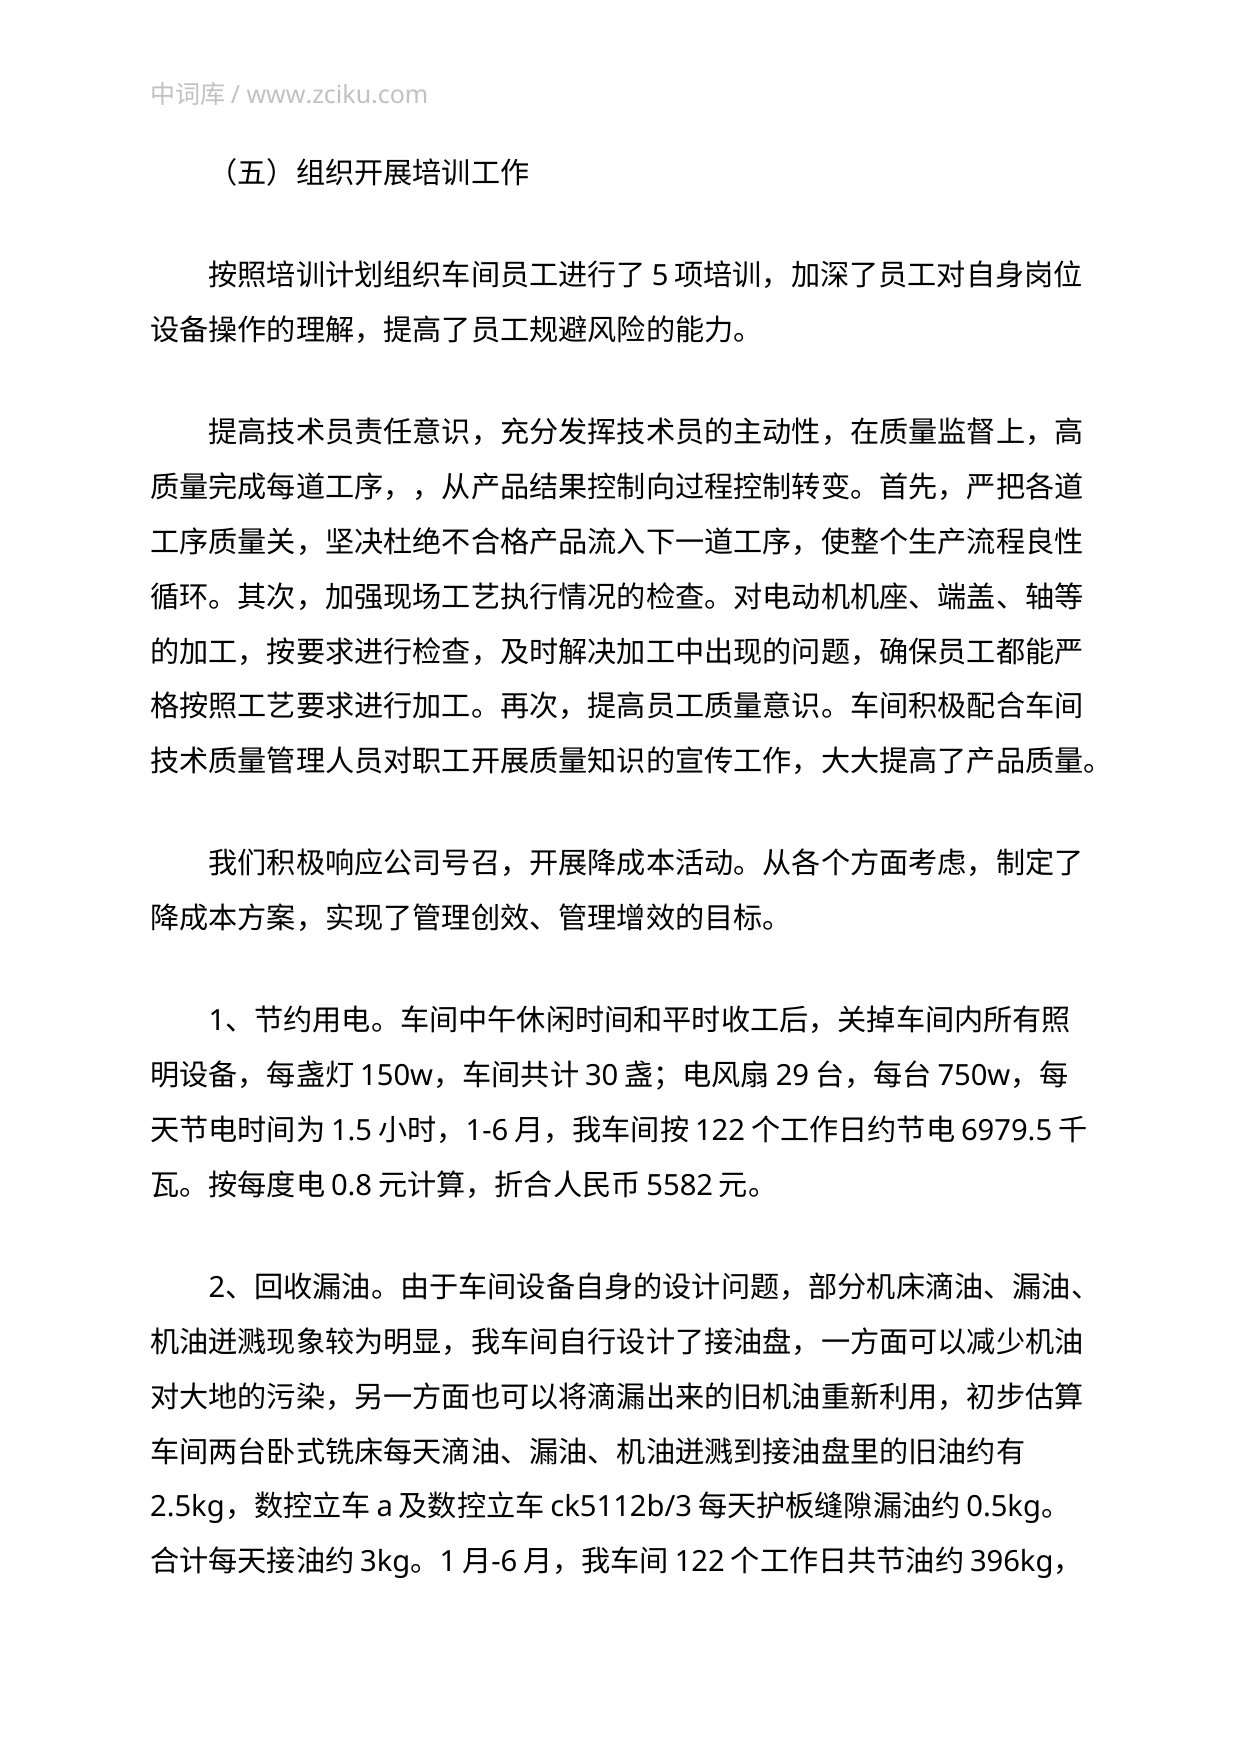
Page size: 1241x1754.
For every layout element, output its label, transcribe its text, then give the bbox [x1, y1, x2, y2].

text 提高技术员责任意识，充分发挥技术员的主动性，在质量监督上，高质量完成每道工序，，从产品结果控制向过程控制转变。首先，严把各道工序质量关，坚决杜绝不合格产品流入下一道工序，使整个生产流程良性循环。其次，加强现场工艺执行情况的检查。对电动机机座、端盖、轴等的加工，按要求进行检查，及时解决加工中出现的问题，确保员工都能严格按照工艺要求进行加工。再次，提高员工质量意识。车间积极配合车间技术质量管理人员对职工开展质量知识的宣传工作，大大提高了产品质量。 [150, 408, 1090, 780]
text 我们积极响应公司号召，开展降成本活动。从各个方面考虑，制定了降成本方案，实现了管理创效、管理增效的目标。 [150, 840, 1090, 937]
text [150, 1263, 1090, 1580]
text （五）组织开展培训工作 [150, 150, 1090, 192]
text 按照培训计划组织车间员工进行了5项培训，加深了员工对自身岗位设备操作的理解，提高了员工规避风险的能力。 [150, 252, 1090, 349]
text 1、节约用电。车间中午休闲时间和平时收工后，关掉车间内所有照明设备，每盏灯150w，车间共计30盏；电风扇29台，每台750w，每天节电时间为1.5小时，1-6月，我车间按122个工作日约节电6979.5千瓦。按每度电0.8元计算，折合人民币5582元。 [150, 996, 1090, 1204]
